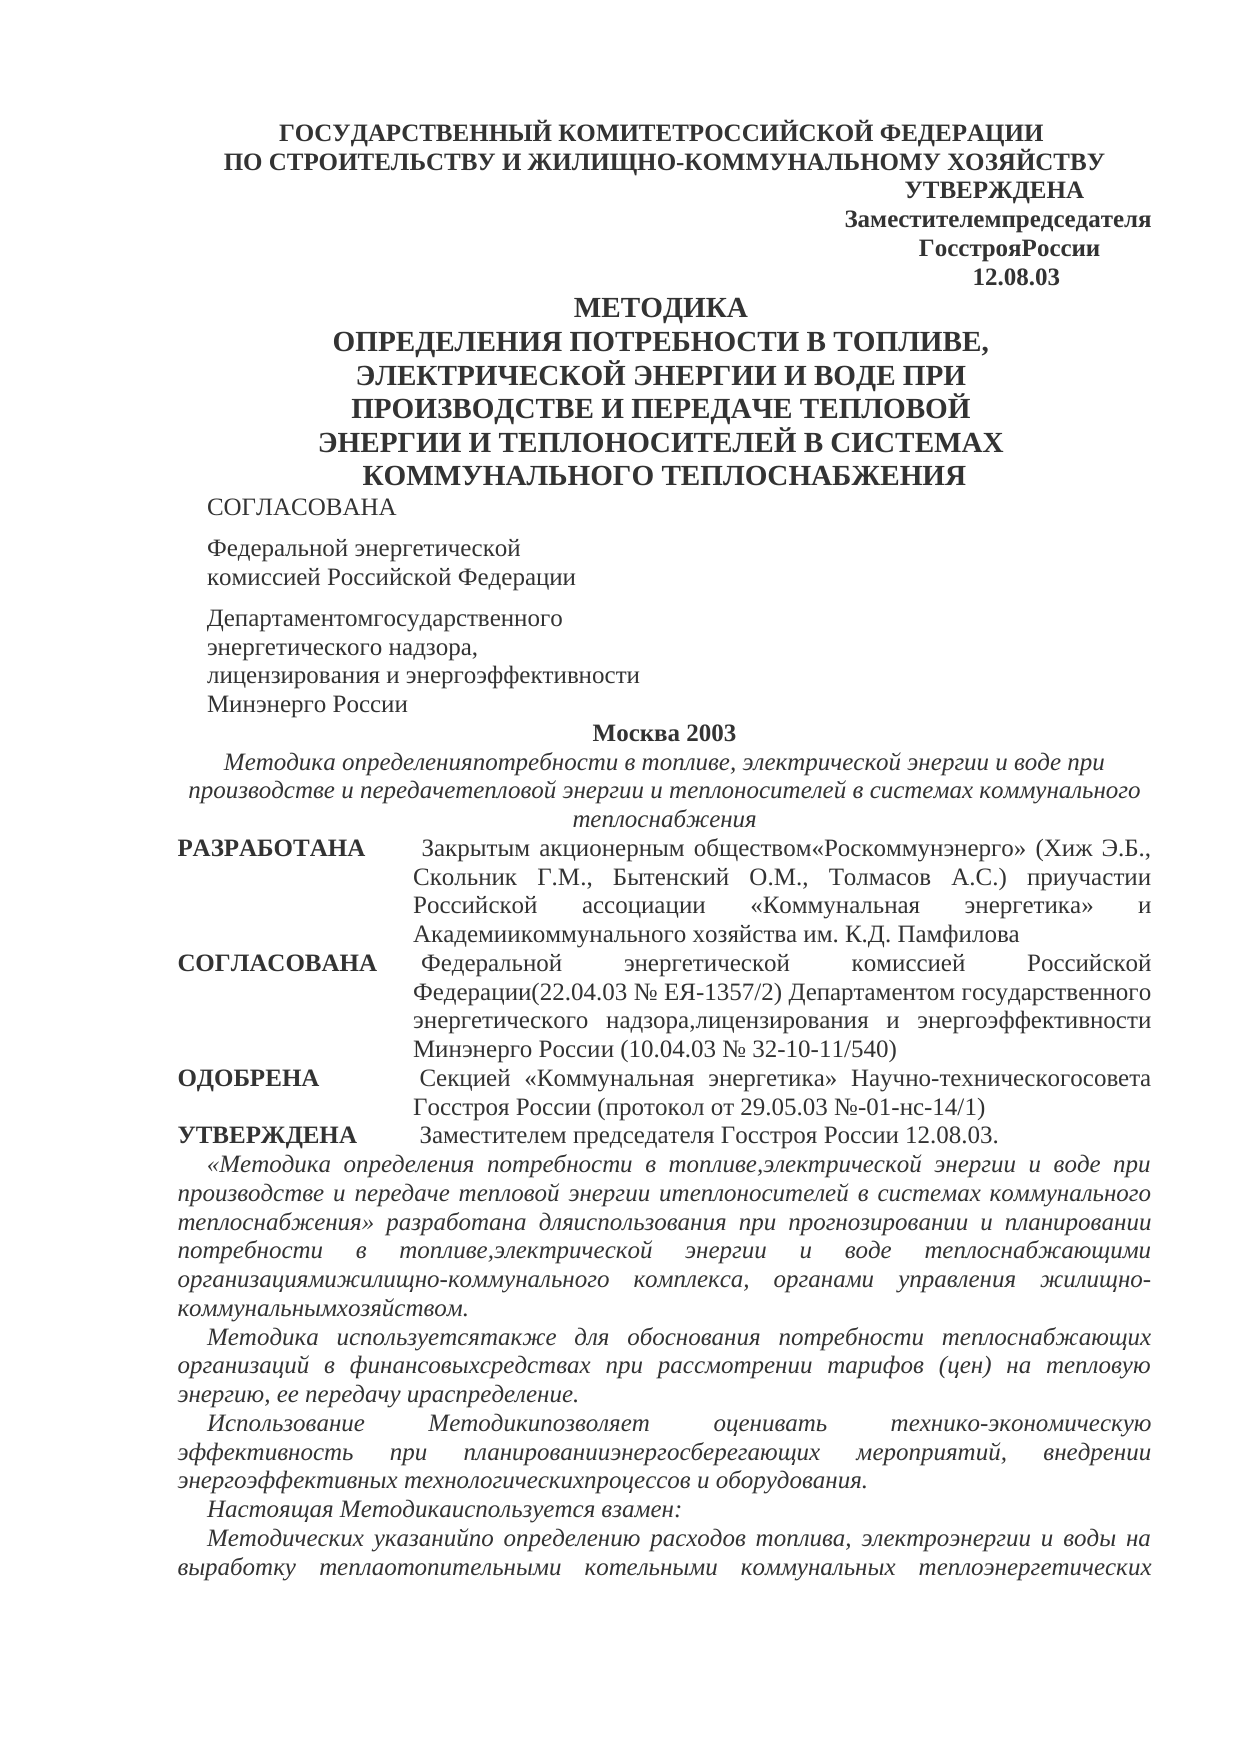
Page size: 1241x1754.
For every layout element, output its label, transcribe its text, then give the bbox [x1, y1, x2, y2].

text ОДОБРЕНА Секцией «Коммунальная энергетика» Научно-техническогосовета Госстроя России (протокол от 29.05.03 №-01-нс-14/1) [177, 1063, 1152, 1121]
text СОГЛАСОВАНА [177, 492, 1152, 521]
text «Методика определения потребности в топливе,электрической энергии и воде при производстве и передаче тепловой энергии итеплоносителей в системах коммунального теплоснабжения» разработана дляиспользования при прогнозировании и планировании потребности в топливе,электрической энергии и воде теплоснабжающими организациямижилищно-коммунального комплекса, органами управления жилищно-коммунальнымхозяйством. [177, 1149, 1152, 1322]
text энергетического надзора, [177, 632, 1152, 661]
text 12.08.03 [177, 262, 1059, 291]
text МЕТОДИКА ОПРЕДЕЛЕНИЯ ПОТРЕБНОСТИ В ТОПЛИВЕ, ЭЛЕКТРИЧЕСКОЙ ЭНЕРГИИ И ВОДЕ ПРИ ПРОИЗВОДСТВЕ И ПЕРЕДАЧЕ ТЕПЛОВОЙ ЭНЕРГИИ И ТЕПЛОНОСИТЕЛЕЙ В СИСТЕМАХ КОММУНАЛЬНОГО ТЕПЛОСНАБЖЕНИЯ [177, 291, 1152, 492]
text Использование Методикипозволяет оценивать технико-экономическую эффективность при планированииэнергосберегающих мероприятий, внедрении энергоэффективных технологическихпроцессов и оборудования. [177, 1408, 1152, 1494]
text ГОСУДАРСТВЕННЫЙ КОМИТЕТРОССИЙСКОЙ ФЕДЕРАЦИИ ПО СТРОИТЕЛЬСТВУ И ЖИЛИЩНО-КОММУНАЛЬНОМУ ХОЗЯЙСТВУ [177, 118, 1152, 176]
text РАЗРАБОТАНА Закрытым акционерным обществом«Роскоммунэнерго» (Хиж Э.Б., Скольник Г.М., Бытенский О.М., Толмасов А.С.) приучастии Российской ассоциации «Коммунальная энергетика» и Академиикоммунального хозяйства им. К.Д. Памфилова [177, 833, 1152, 948]
text Методика определенияпотребности в топливе, электрической энергии и воде при производстве и передачетепловой энергии и теплоносителей в системах коммунального теплоснабжения [177, 747, 1152, 833]
text Минэнерго России [177, 689, 1152, 718]
text СОГЛАСОВАНА Федеральной энергетической комиссией Российской Федерации(22.04.03 № ЕЯ-1357/2) Департаментом государственного энергетического надзора,лицензирования и энергоэффективности Минэнерго России (10.04.03 № 32-10-11/540) [177, 948, 1152, 1063]
text Заместителемпредседателя [177, 204, 1152, 233]
text комиссией Российской Федерации [177, 562, 1152, 591]
text УТВЕРЖДЕНА [177, 176, 1084, 204]
text Федеральной энергетической [177, 533, 1152, 562]
text ГосстрояРоссии [177, 233, 1100, 262]
text Методика используетсятакже для обоснования потребности теплоснабжающих организаций в финансовыхсредствах при рассмотрении тарифов (цен) на тепловую энергию, ее передачу ираспределение. [177, 1322, 1152, 1408]
text УТВЕРЖДЕНА Заместителем председателя Госстроя России 12.08.03. [177, 1121, 1152, 1149]
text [177, 1523, 1152, 1581]
text Москва 2003 [177, 718, 1152, 747]
text Настоящая Методикаиспользуется взамен: [177, 1494, 1152, 1523]
text лицензирования и энергоэффективности [177, 661, 1152, 689]
text Департаментомгосударственного [177, 603, 1152, 632]
